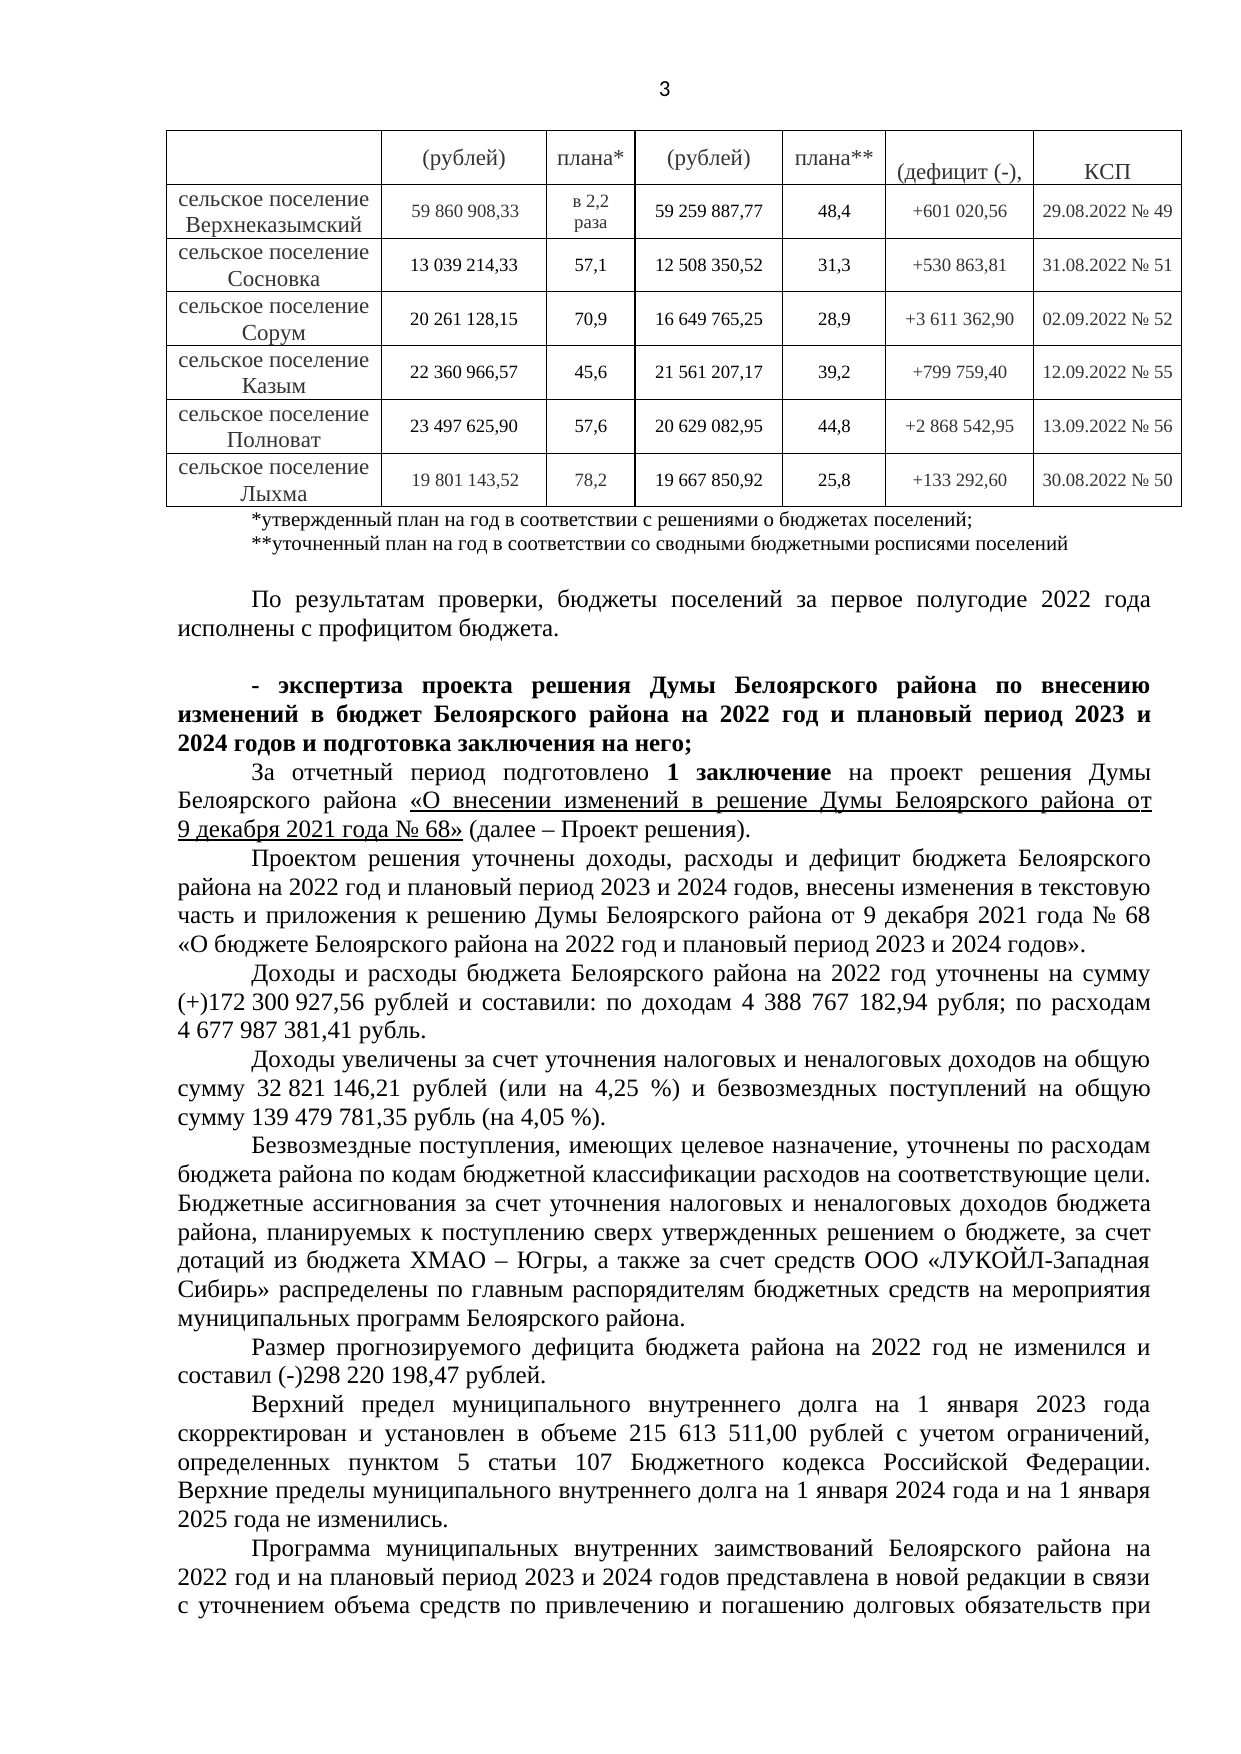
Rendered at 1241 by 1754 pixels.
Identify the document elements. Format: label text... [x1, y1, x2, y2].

table_cell +3 611 362,90 [886, 292, 1033, 345]
table_cell 22 360 966,57 [382, 346, 546, 399]
text По результатам проверки, бюджеты поселений за первое полугодие 2022 года исполнены с профицитом бюджета. [177, 584, 1152, 642]
title Доходы и расходы бюджета Белоярского района на 2022 год уточнены на сумму (+)172 300 927,56 рублей и составили: по доходам 4 388 767 182,94 рубля; по расходам 4 677 987 381,41 рубль. [177, 958, 1152, 1044]
table_cell сельское поселение Полноват [167, 400, 381, 452]
table_cell 16 649 765,25 [636, 292, 782, 345]
title Верхний предел муниципального внутреннего долга на 1 января 2023 года скорректирован и установлен в объеме 215 613 511,00 рублей с учетом ограничений, определенных пунктом 5 статьи 107 Бюджетного кодекса Российской Федерации. Верхние пределы муниципального внутреннего долга на 1 января 2024 года и на 1 января 2025 года не изменились. [177, 1389, 1152, 1533]
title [177, 1533, 1152, 1619]
table_cell +601 020,56 [886, 185, 1033, 237]
table_cell 57,1 [547, 239, 634, 291]
text Проектом решения уточнены доходы, расходы и дефицит бюджета Белоярского района на 2022 год и плановый период 2023 и 2024 годов, внесены изменения в текстовую часть и приложения к решению Думы Белоярского района от 9 декабря 2021 года № 68 «О бюджете Белоярского района на 2022 год и плановый период 2023 и 2024 годов». [177, 843, 1152, 958]
table_cell 31.08.2022 № 51 [1034, 239, 1181, 291]
table_cell сумма (рублей) [382, 131, 546, 184]
table_cell 21 561 207,17 [636, 346, 782, 399]
text - экспертиза проекта решения Думы Белоярского района по внесению изменений в бюджет Белоярского района на 2022 год и плановый период 2023 и 2024 годов и подготовка заключения на него; [177, 670, 1152, 757]
table_cell 12 508 350,52 [636, 239, 782, 291]
table_cell 20 261 128,15 [382, 292, 546, 345]
table_cell +530 863,81 [886, 239, 1033, 291]
table_cell сельское поселение Сорум [167, 292, 381, 345]
table_cell 19 801 143,52 [382, 454, 546, 506]
table_cell сельское поселение Лыхма [167, 454, 381, 506]
table_cell 02.09.2022 № 52 [1034, 292, 1181, 345]
table_cell +2 868 542,95 [886, 400, 1033, 452]
table_cell 13.09.2022 № 56 [1034, 400, 1181, 452]
table_cell % от плана** [783, 131, 885, 184]
table_cell 13 039 214,33 [382, 239, 546, 291]
table_cell 59 259 887,77 [636, 185, 782, 237]
table_cell 25,8 [783, 454, 885, 506]
table_cell +133 292,60 [886, 454, 1033, 506]
table_cell в 2,2 раза [547, 185, 634, 237]
list **уточненный план на год в соответствии со сводными бюджетными росписями поселений [251, 531, 1152, 555]
table_cell 39,2 [783, 346, 885, 399]
table_cell 57,6 [547, 400, 634, 452]
table_cell % от плана* [547, 131, 634, 184]
table_cell 23 497 625,90 [382, 400, 546, 452]
table_cell +799 759,40 [886, 346, 1033, 399]
table_cell сумма (рублей) [636, 131, 782, 184]
table_cell сельское поселение Верхнеказымский [167, 185, 381, 237]
table_cell 12.09.2022 № 55 [1034, 346, 1181, 399]
table_cell 30.08.2022 № 50 [1034, 454, 1181, 506]
table_cell 48,4 [783, 185, 885, 237]
table_cell 29.08.2022 № 49 [1034, 185, 1181, 237]
table_cell 19 667 850,92 [636, 454, 782, 506]
title Доходы увеличены за счет уточнения налоговых и неналоговых доходов на общую сумму 32 821 146,21 рублей (или на 4,25 %) и безвозмездных поступлений на общую сумму 139 479 781,35 рубль (на 4,05 %). [177, 1044, 1152, 1130]
table_cell 78,2 [547, 454, 634, 506]
title Размер прогнозируемого дефицита бюджета района на 2022 год не изменился и составил (-)298 220 198,47 рублей. [177, 1332, 1152, 1389]
table_cell 31,3 [783, 239, 885, 291]
table_cell 59 860 908,33 [382, 185, 546, 237]
text За отчетный период подготовлено 1 заключение на проект решения Думы Белоярского района «О внесении изменений в решение Думы Белоярского района от 9 декабря 2021 года № 68» (далее – Проект решения). [177, 757, 1152, 843]
table_cell 70,9 [547, 292, 634, 345]
table_cell 28,9 [783, 292, 885, 345]
table_cell сельское поселение Сосновка [167, 239, 381, 291]
table_cell 44,8 [783, 400, 885, 452]
table_cell 45,6 [547, 346, 634, 399]
table_cell 20 629 082,95 [636, 400, 782, 452]
list *утвержденный план на год в соответствии с решениями о бюджетах поселений; [251, 507, 1152, 531]
table_cell сельское поселение Казым [167, 346, 381, 399]
title Безвозмездные поступления, имеющих целевое назначение, уточнены по расходам бюджета района по кодам бюджетной классификации расходов на соответствующие цели. Бюджетные ассигнования за счет уточнения налоговых и неналоговых доходов бюджета района, планируемых к поступлению сверх утвержденных решением о бюджете, за счет дотаций из бюджета ХМАО – Югры, а также за счет средств ООО «ЛУКОЙЛ-Западная Сибирь» распределены по главным распорядителям бюджетных средств на мероприятия муниципальных программ Белоярского района. [177, 1130, 1152, 1332]
